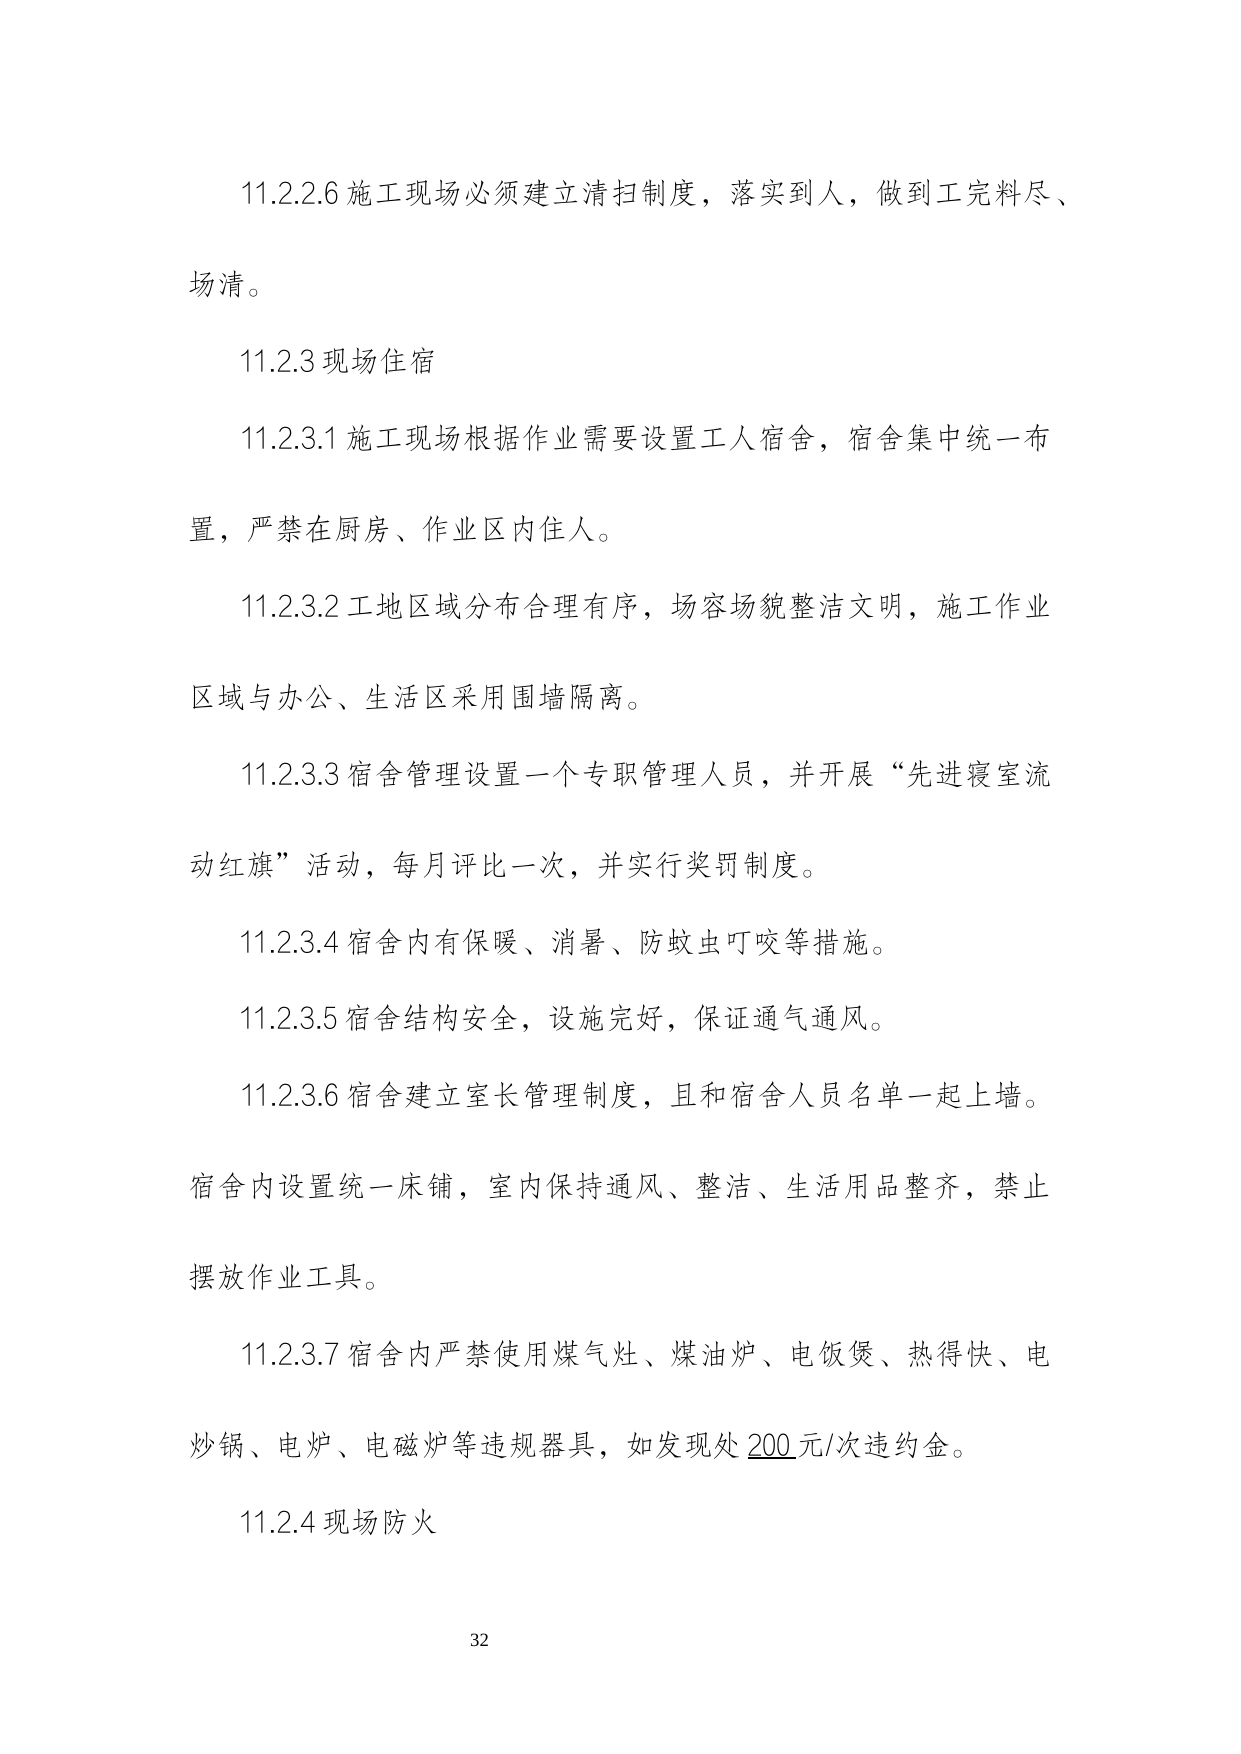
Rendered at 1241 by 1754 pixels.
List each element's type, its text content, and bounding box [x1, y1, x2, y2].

text 11.2.3.4宿舍内有保暖、消暑、防蚊虫叮咬等措施。 [187, 913, 1053, 973]
text 11.2.3.5宿舍结构安全，设施完好，保证通气通风。 [187, 989, 1053, 1050]
text 11.2.4现场防火 [187, 1493, 1053, 1554]
text 11.2.3.2工地区域分布合理有序，场容场貌整洁文明，施工作业区域与办公、生活区采用围墙隔离。 [187, 577, 1053, 729]
text 11.2.3.3宿舍管理设置一个专职管理人员，并开展“先进寝室流动红旗”活动，每月评比一次，并实行奖罚制度。 [187, 745, 1053, 896]
text 11.2.3.7宿舍内严禁使用煤气灶、煤油炉、电饭煲、热得快、电炒锅、电炉、电磁炉等违规器具，如发现处200元/次违约金。 [187, 1325, 1053, 1477]
text 11.2.2.6施工现场必须建立清扫制度，落实到人，做到工完料尽、场清。 [187, 164, 1053, 316]
text 11.2.3.6宿舍建立室长管理制度，且和宿舍人员名单一起上墙。宿舍内设置统一床铺，室内保持通风、整洁、生活用品整齐，禁止摆放作业工具。 [187, 1066, 1053, 1309]
text 11.2.3现场住宿 [187, 332, 1053, 393]
text 11.2.3.1施工现场根据作业需要设置工人宿舍，宿舍集中统一布置，严禁在厨房、作业区内住人。 [187, 409, 1053, 561]
